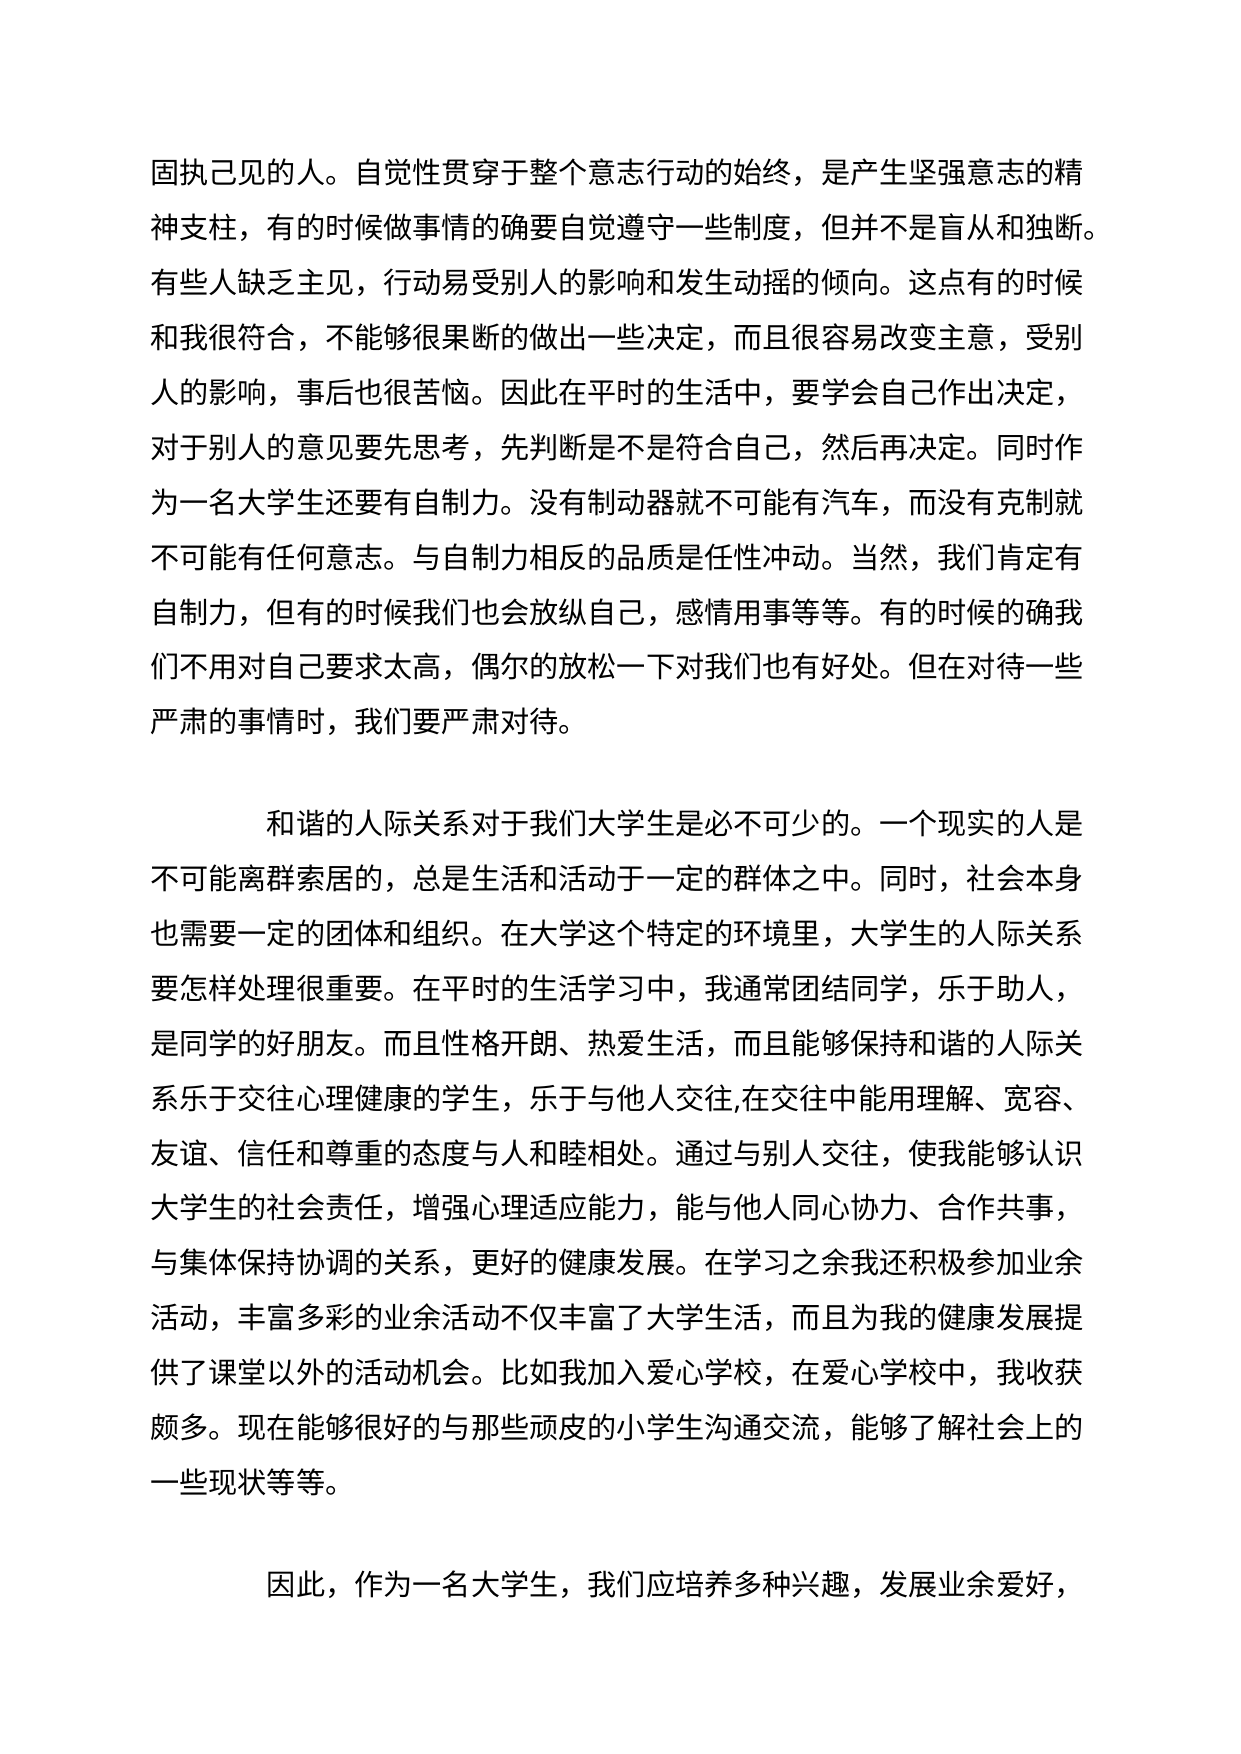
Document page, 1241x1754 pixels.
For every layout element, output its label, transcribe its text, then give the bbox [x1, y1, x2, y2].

text 和谐的人际关系对于我们大学生是必不可少的。一个现实的人是不可能离群索居的，总是生活和活动于一定的群体之中。同时，社会本身也需要一定的团体和组织。在大学这个特定的环境里，大学生的人际关系要怎样处理很重要。在平时的生活学习中，我通常团结同学，乐于助人，是同学的好朋友。而且性格开朗、热爱生活，而且能够保持和谐的人际关系乐于交往心理健康的学生，乐于与他人交往,在交往中能用理解、宽容、友谊、信任和尊重的态度与人和睦相处。通过与别人交往，使我能够认识大学生的社会责任，增强心理适应能力，能与他人同心协力、合作共事，与集体保持协调的关系，更好的健康发展。在学习之余我还积极参加业余活动，丰富多彩的业余活动不仅丰富了大学生活，而且为我的健康发展提供了课堂以外的活动机会。比如我加入爱心学校，在爱心学校中，我收获颇多。现在能够很好的与那些顽皮的小学生沟通交流，能够了解社会上的一些现状等等。 [150, 801, 1090, 1502]
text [150, 1561, 1090, 1604]
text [150, 150, 1090, 741]
